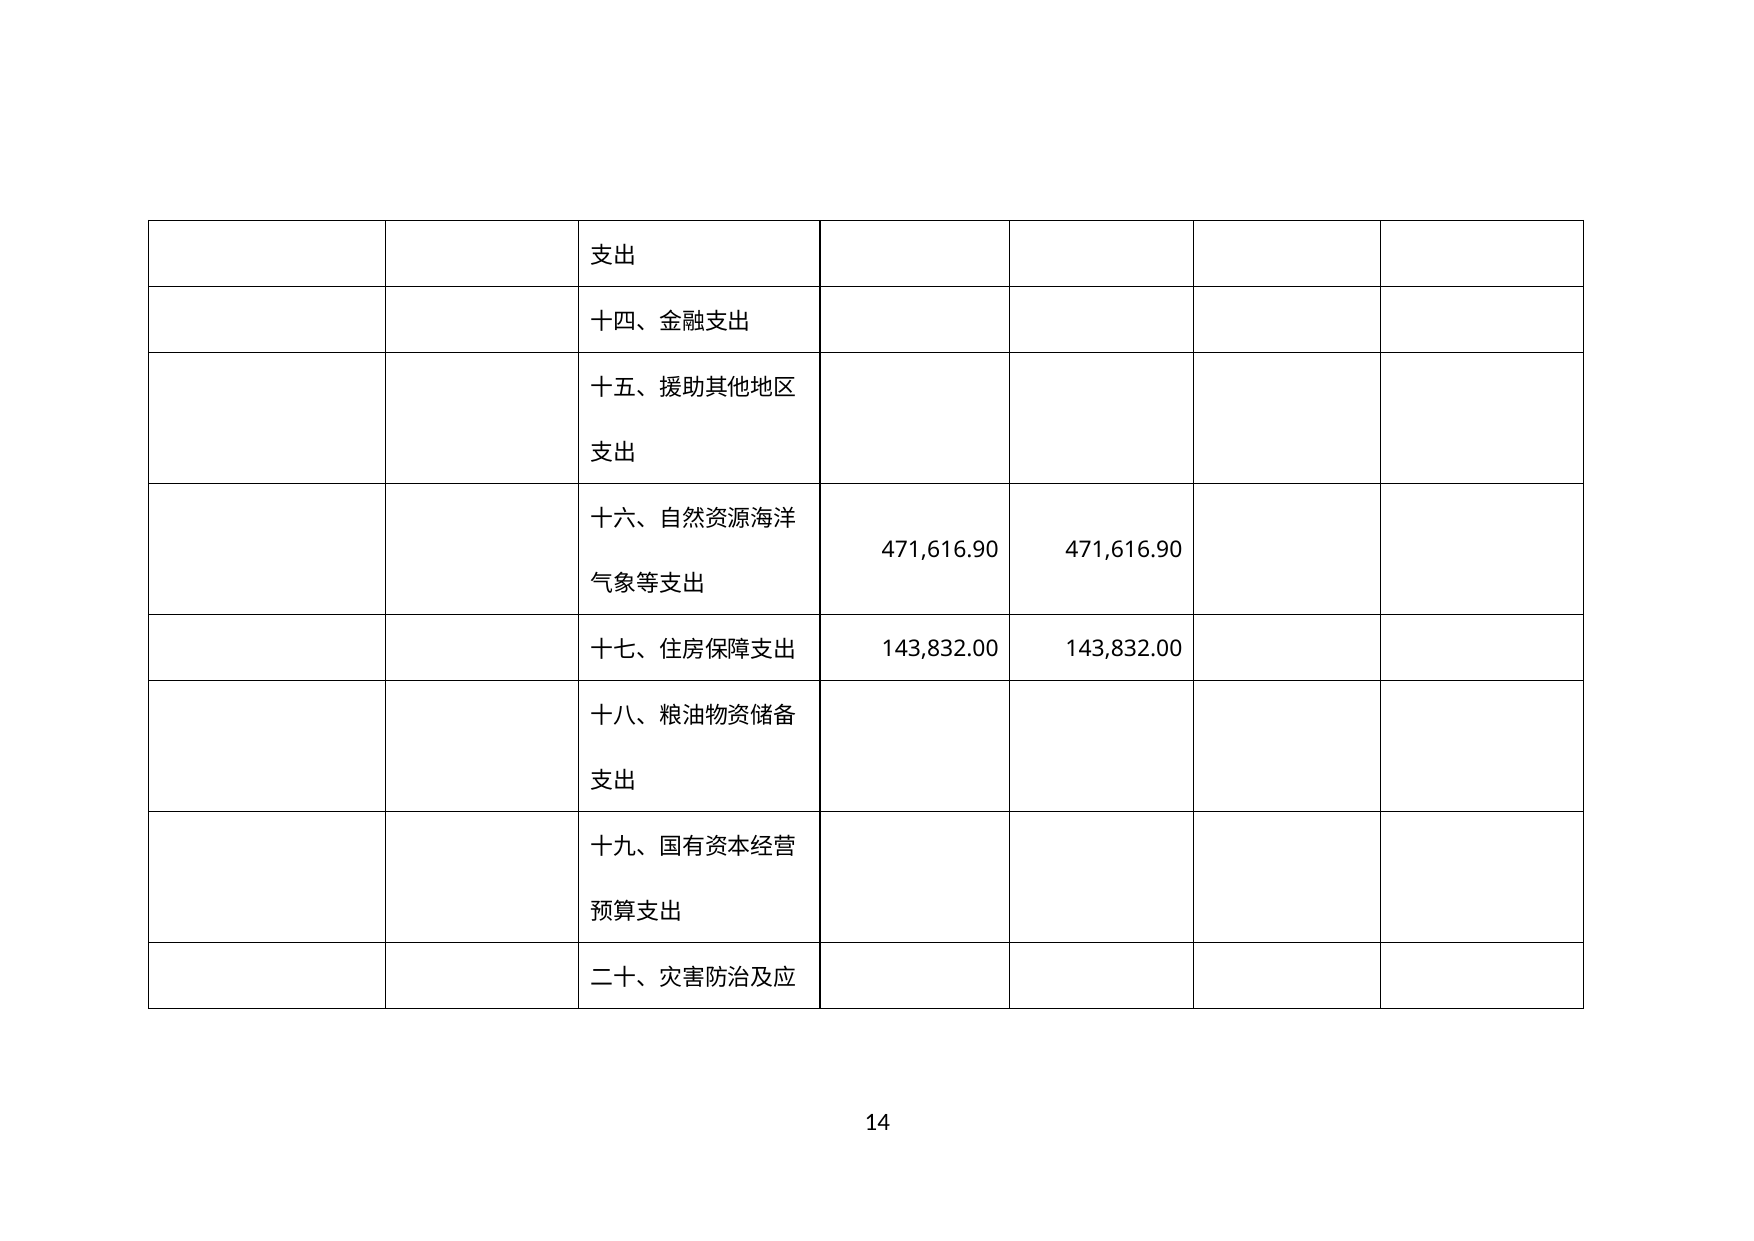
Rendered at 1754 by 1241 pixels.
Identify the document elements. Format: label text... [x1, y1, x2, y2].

table_cell [386, 221, 578, 286]
table_cell [149, 812, 385, 942]
table_cell 十四、金融支出 [579, 287, 819, 352]
table_cell [821, 812, 1009, 942]
table_cell [386, 484, 578, 614]
table_cell [1010, 287, 1193, 352]
table_cell [1194, 287, 1380, 352]
table_cell [386, 287, 578, 352]
table_cell [1010, 221, 1193, 286]
table_cell [1194, 484, 1380, 614]
table_cell 十六、自然资源海洋气象等支出 [579, 484, 819, 614]
table_cell 143,832.00 [1010, 615, 1193, 680]
table_cell [149, 221, 385, 286]
table_cell [1381, 943, 1583, 1008]
table_cell 十三、商业服务业等支出 [579, 221, 819, 286]
table_cell [1381, 353, 1583, 483]
table_cell [1010, 943, 1193, 1008]
table_cell [1010, 681, 1193, 811]
table_cell 十九、国有资本经营预算支出 [579, 812, 819, 942]
table_cell [149, 287, 385, 352]
table_cell [1010, 812, 1193, 942]
table_cell [1381, 681, 1583, 811]
table_cell 十七、住房保障支出 [579, 615, 819, 680]
table_cell [386, 353, 578, 483]
table_cell [1381, 484, 1583, 614]
table_cell [821, 221, 1009, 286]
table_cell 十五、援助其他地区支出 [579, 353, 819, 483]
table_cell [1194, 943, 1380, 1008]
table_cell 二十、灾害防治及应急管理支出 [579, 943, 819, 1008]
table_cell [1194, 353, 1380, 483]
table_cell [1381, 221, 1583, 286]
table_cell [1194, 615, 1380, 680]
table_cell 471,616.90 [1010, 484, 1193, 614]
table_cell [821, 353, 1009, 483]
table_cell [149, 681, 385, 811]
table_cell [386, 943, 578, 1008]
table_cell [386, 812, 578, 942]
table_cell 十八、粮油物资储备支出 [579, 681, 819, 811]
table_cell [821, 943, 1009, 1008]
table_cell [386, 681, 578, 811]
table_cell [1194, 221, 1380, 286]
table_cell [1194, 681, 1380, 811]
table_cell [821, 681, 1009, 811]
table_cell [149, 353, 385, 483]
table_cell [149, 615, 385, 680]
table_cell [149, 484, 385, 614]
table_cell [149, 943, 385, 1008]
table_cell [386, 615, 578, 680]
table_cell [1194, 812, 1380, 942]
table_cell 471,616.90 [821, 484, 1009, 614]
table_cell 143,832.00 [821, 615, 1009, 680]
table_cell [1010, 353, 1193, 483]
table_cell [1381, 287, 1583, 352]
table_cell [1381, 812, 1583, 942]
table_cell [1381, 615, 1583, 680]
table_cell [821, 287, 1009, 352]
